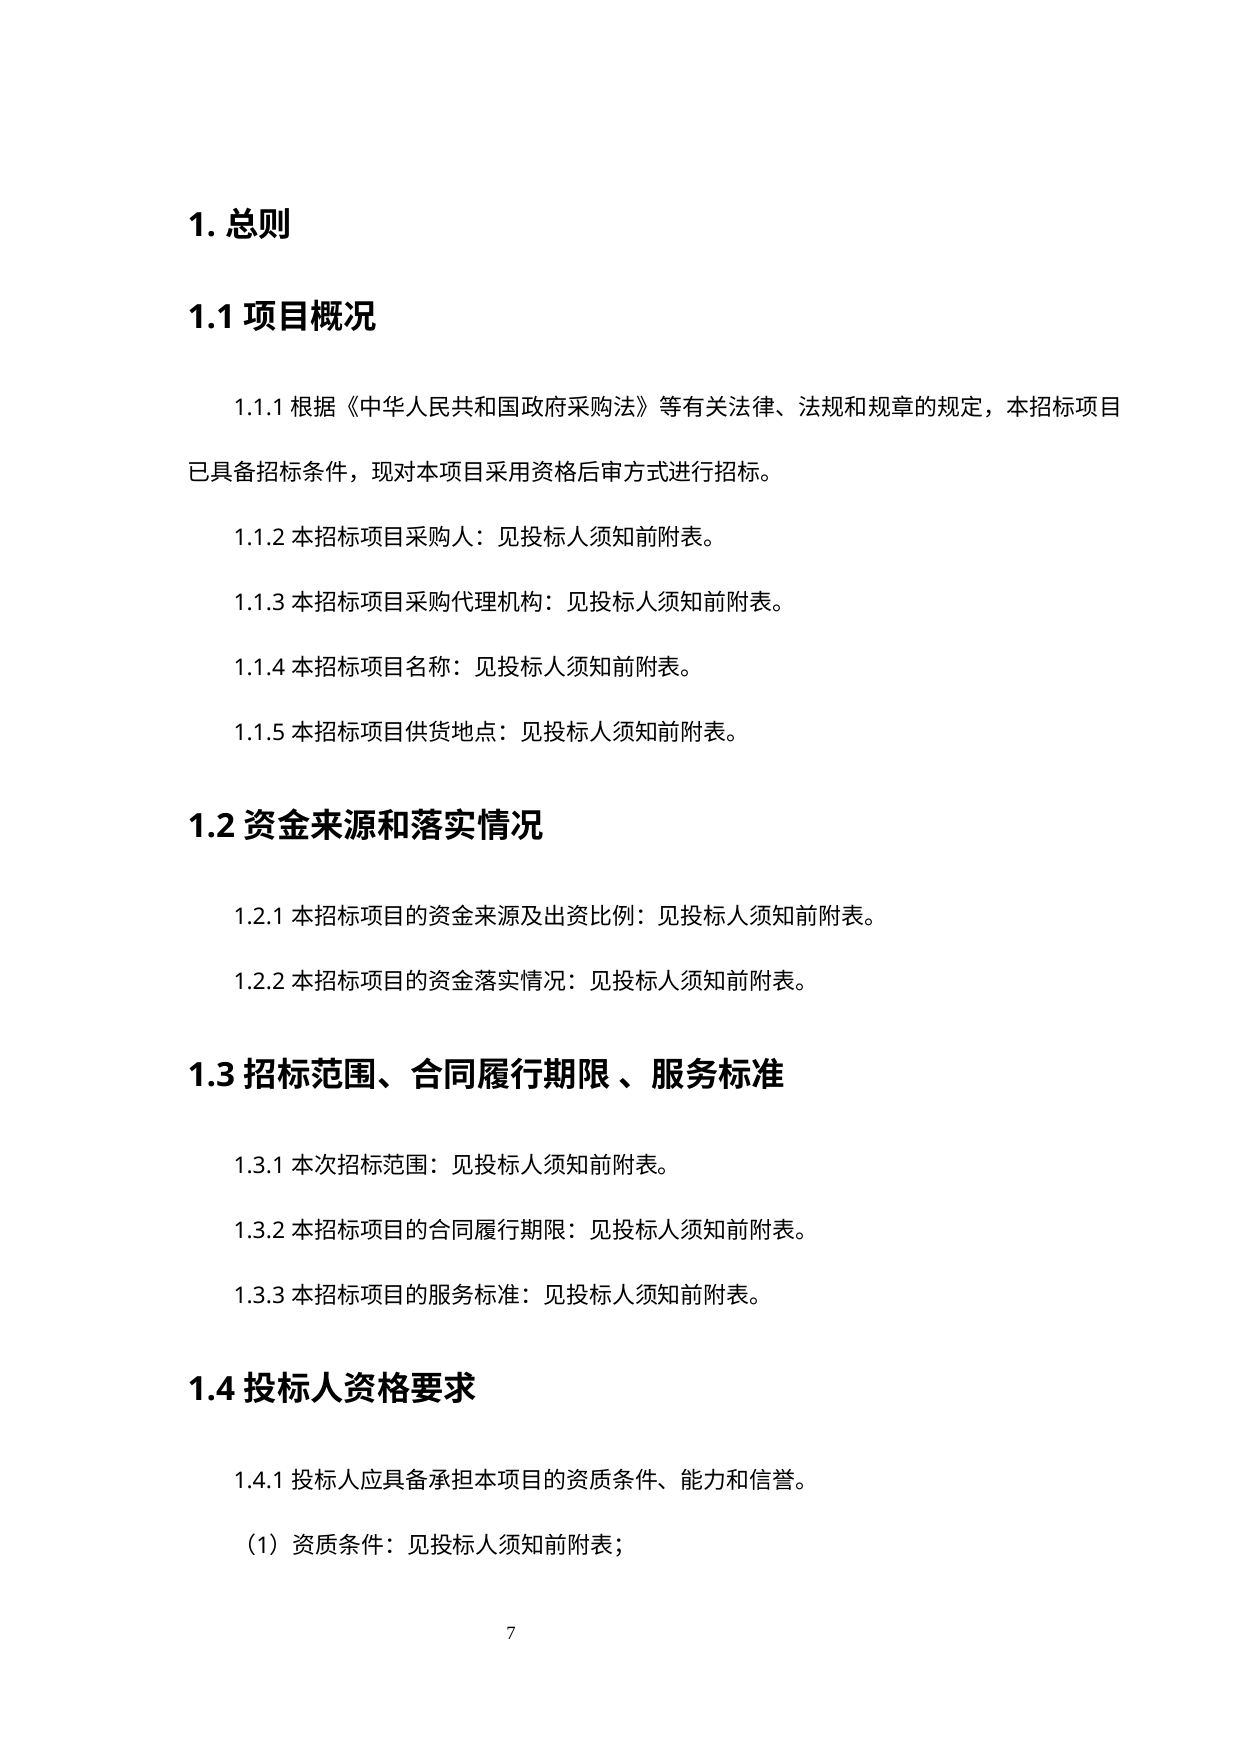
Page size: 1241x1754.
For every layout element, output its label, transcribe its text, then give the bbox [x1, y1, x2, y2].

text 1.1.2 本招标项目采购人：见投标人须知前附表。 [187, 503, 1125, 568]
text 1.3.3 本招标项目的服务标准：见投标人须知前附表。 [187, 1262, 1125, 1327]
subtitle 1.4 投标人资格要求 [187, 1354, 1125, 1419]
text 1.4.1 投标人应具备承担本项目的资质条件、能力和信誉。 [187, 1446, 1125, 1511]
text 1.2.2 本招标项目的资金落实情况：见投标人须知前附表。 [187, 947, 1125, 1012]
subtitle 1.3 招标范围、合同履行期限 、服务标准 [187, 1039, 1125, 1104]
text 1.3.2 本招标项目的合同履行期限：见投标人须知前附表。 [187, 1197, 1125, 1262]
text 1.1.4 本招标项目名称：见投标人须知前附表。 [187, 633, 1125, 698]
text 1.2.1 本招标项目的资金来源及出资比例：见投标人须知前附表。 [187, 882, 1125, 947]
text 1.1.1根据《中华人民共和国政府采购法》等有关法律、法规和规章的规定，本招标项目已具备招标条件，现对本项目采用资格后审方式进行招标。 [187, 373, 1125, 503]
text 1.3.1 本次招标范围：见投标人须知前附表。 [187, 1132, 1125, 1197]
text 1.1.5 本招标项目供货地点：见投标人须知前附表。 [187, 698, 1125, 763]
subtitle 1.1 项目概况 [187, 281, 1125, 346]
subtitle 1. 总则 [187, 189, 1125, 254]
subtitle 1.2 资金来源和落实情况 [187, 790, 1125, 855]
text 1.1.3 本招标项目采购代理机构：见投标人须知前附表。 [187, 568, 1125, 633]
text （1）资质条件：见投标人须知前附表； [187, 1511, 1125, 1576]
